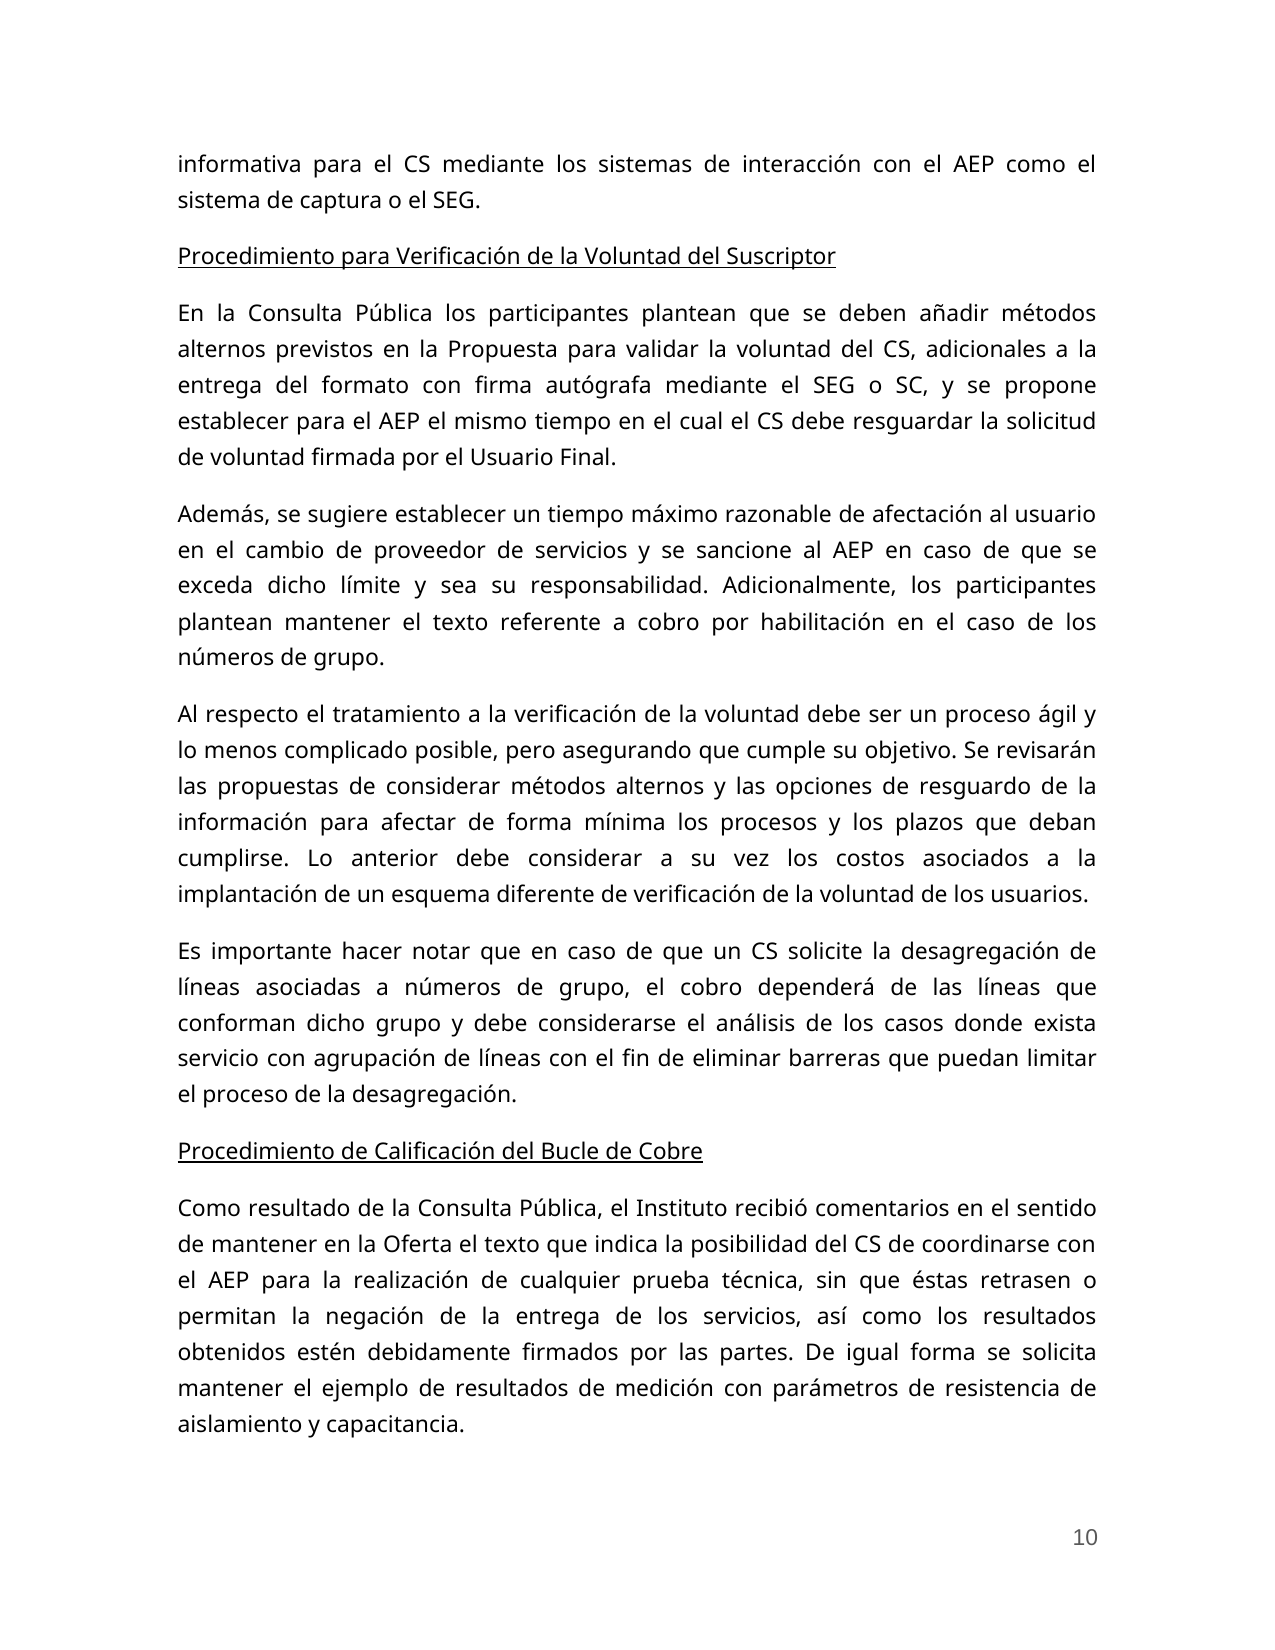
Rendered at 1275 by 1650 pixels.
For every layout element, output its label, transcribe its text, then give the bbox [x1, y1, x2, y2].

text Además, se sugiere establecer un tiempo máximo razonable de afectación al usuario en el cambio de proveedor de servicios y se sancione al AEP en caso de que se exceda dicho límite y sea su responsabilidad. Adicionalmente, los participantes plantean mantener el texto referente a cobro por habilitación en el caso de los números de grupo. [177, 498, 1098, 673]
text Como resultado de la Consulta Pública, el Instituto recibió comentarios en el sentido de mantener en la Oferta el texto que indica la posibilidad del CS de coordinarse con el AEP para la realización de cualquier prueba técnica, sin que éstas retrasen o permitan la negación de la entrega de los servicios, así como los resultados obtenidos estén debidamente firmados por las partes. De igual forma se solicita mantener el ejemplo de resultados de medición con parámetros de resistencia de aislamiento y capacitancia. [177, 1192, 1098, 1439]
text En la Consulta Pública los participantes plantean que se deben añadir métodos alternos previstos en la Propuesta para validar la voluntad del CS, adicionales a la entrega del formato con firma autógrafa mediante el SEG o SC, y se propone establecer para el AEP el mismo tiempo en el cual el CS debe resguardar la solicitud de voluntad firmada por el Usuario Final. [177, 297, 1098, 472]
text Procedimiento para Verificación de la Voluntad del Suscriptor [177, 240, 1098, 272]
text Procedimiento de Calificación del Bucle de Cobre [177, 1135, 1098, 1166]
text Es importante hacer notar que en caso de que un CS solicite la desagregación de líneas asociadas a números de grupo, el cobro dependerá de las líneas que conforman dicho grupo y debe considerarse el análisis de los casos donde exista servicio con agrupación de líneas con el fin de eliminar barreras que puedan limitar el proceso de la desagregación. [177, 934, 1098, 1109]
text Al respecto el tratamiento a la verificación de la voluntad debe ser un proceso ágil y lo menos complicado posible, pero asegurando que cumple su objetivo. Se revisarán las propuestas de considerar métodos alternos y las opciones de resguardo de la información para afectar de forma mínima los procesos y los plazos que deban cumplirse. Lo anterior debe considerar a su vez los costos asociados a la implantación de un esquema diferente de verificación de la voluntad de los usuarios. [177, 698, 1098, 909]
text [177, 148, 1098, 215]
